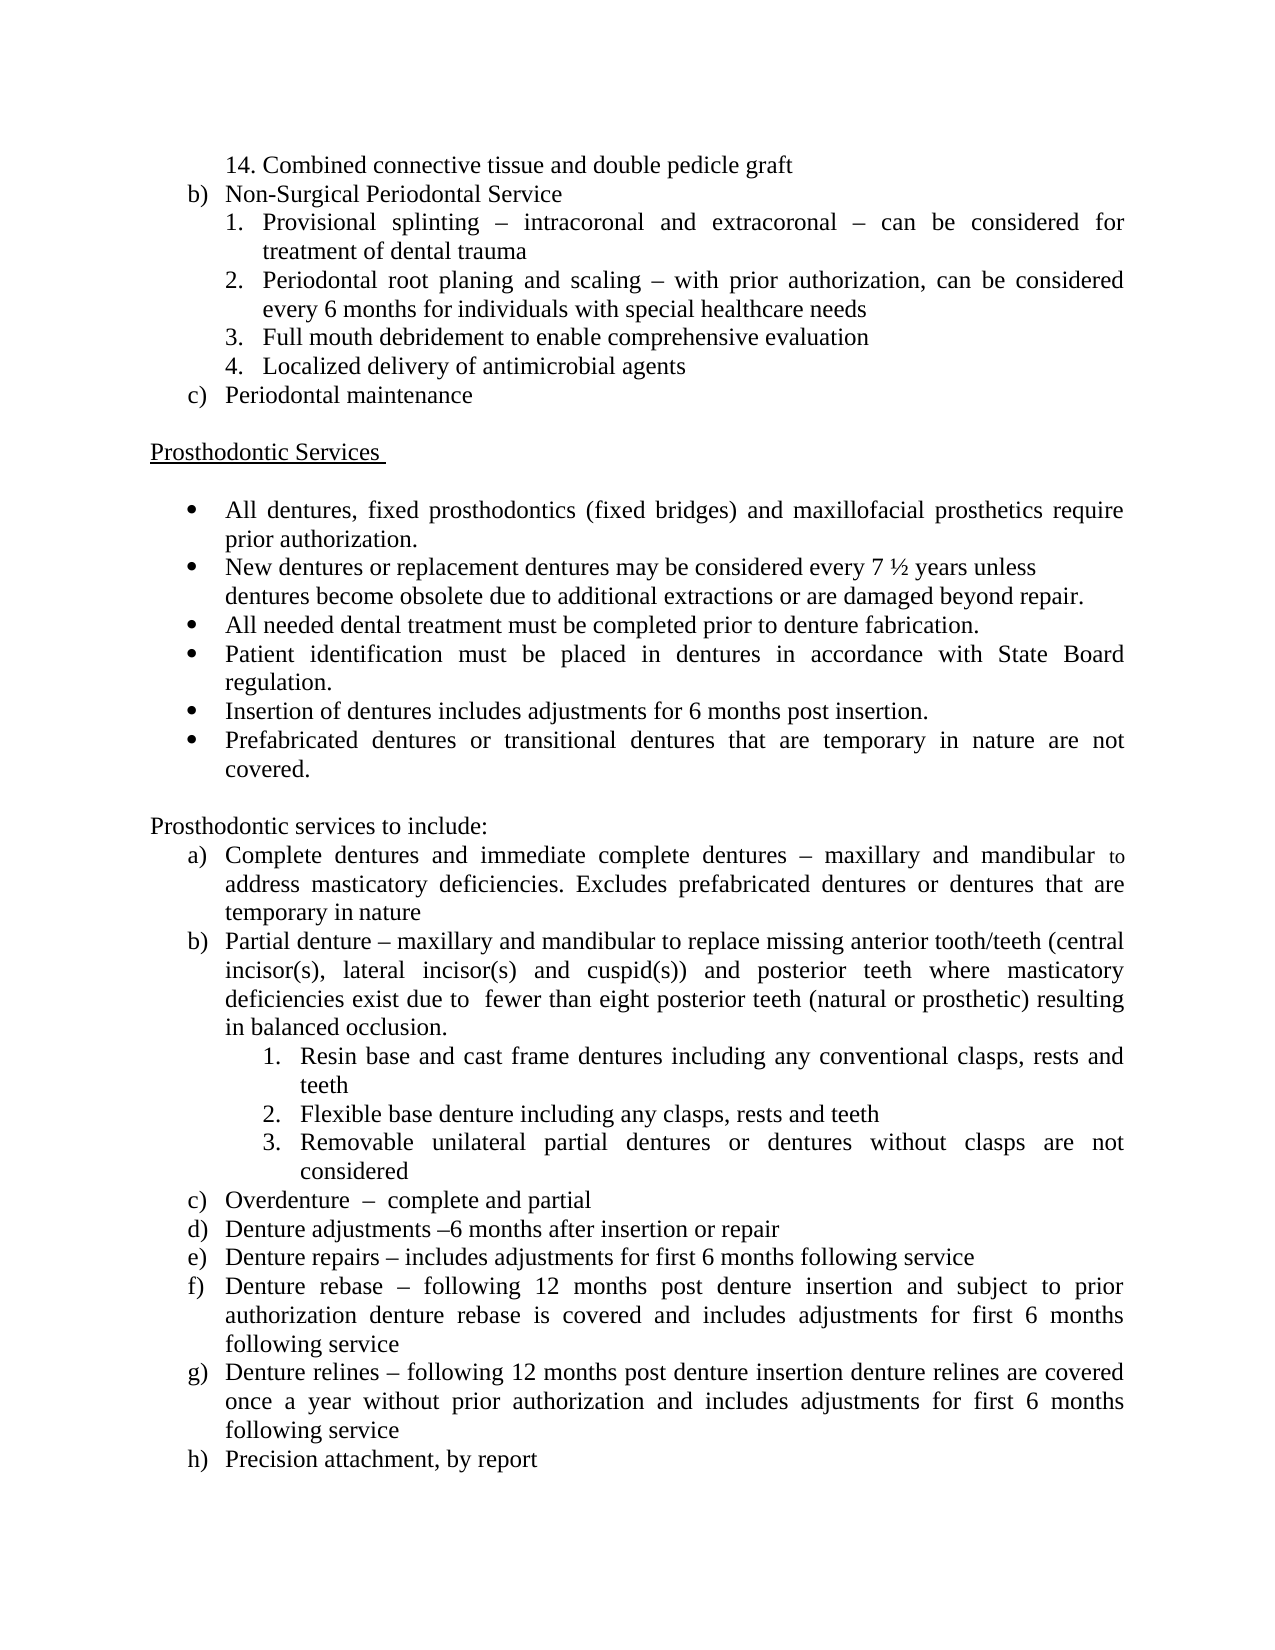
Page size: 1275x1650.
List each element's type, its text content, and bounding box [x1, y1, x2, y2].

text Prosthodontic services to include: [150, 811, 1125, 840]
list Provisional splinting – intracoronal and extracoronal – can be considered for treatment of dental trauma [225, 207, 1125, 265]
list Localized delivery of antimicrobial agents [225, 351, 1125, 380]
list Overdenture – complete and partial [187, 1185, 1125, 1214]
list Patient identification must be placed in dentures in accordance with State Board regulation. [187, 639, 1125, 696]
list Precision attachment, by report [187, 1444, 1125, 1472]
list Denture relines – following 12 months post denture insertion denture relines are covered once a year without prior authorization and includes adjustments for first 6 months following service [187, 1357, 1125, 1444]
list All needed dental treatment must be completed prior to denture fabrication. [187, 610, 1125, 639]
list Prefabricated dentures or transitional dentures that are temporary in nature are not covered. [187, 725, 1125, 782]
list Periodontal root planing and scaling – with prior authorization, can be considered every 6 months for individuals with special healthcare needs [225, 265, 1125, 322]
list Removable unilateral partial dentures or dentures without clasps are not considered [262, 1127, 1125, 1185]
list All dentures, fixed prosthodontics (fixed bridges) and maxillofacial prosthetics require prior authorization. [187, 495, 1125, 552]
text dentures become obsolete due to additional extractions or are damaged beyond repair. [225, 581, 1125, 610]
text Prosthodontic Services [150, 437, 1125, 466]
list Complete dentures and immediate complete dentures – maxillary and mandibular to address masticatory deficiencies. Excludes prefabricated dentures or dentures that are temporary in nature [187, 840, 1125, 926]
list Flexible base denture including any clasps, rests and teeth [262, 1099, 1125, 1127]
list New dentures or replacement dentures may be considered every 7 ½ years unless [187, 552, 1125, 581]
list Non-Surgical Periodontal Service [187, 179, 1125, 207]
list Full mouth debridement to enable comprehensive evaluation [225, 322, 1125, 351]
list Periodontal maintenance [187, 380, 1125, 409]
list Combined connective tissue and double pedicle graft [225, 150, 1125, 179]
list Denture adjustments –6 months after insertion or repair [187, 1214, 1125, 1242]
list Partial denture – maxillary and mandibular to replace missing anterior tooth/teeth (central incisor(s), lateral incisor(s) and cuspid(s)) and posterior teeth where masticatory deficiencies exist due to fewer than eight posterior teeth (natural or prosthetic) resulting in balanced occlusion. [187, 926, 1125, 1041]
list Resin base and cast frame dentures including any conventional clasps, rests and teeth [262, 1041, 1125, 1099]
list Denture rebase – following 12 months post denture insertion and subject to prior authorization denture rebase is covered and includes adjustments for first 6 months following service [187, 1271, 1125, 1357]
list Insertion of dentures includes adjustments for 6 months post insertion. [187, 696, 1125, 725]
list Denture repairs – includes adjustments for first 6 months following service [187, 1242, 1125, 1271]
